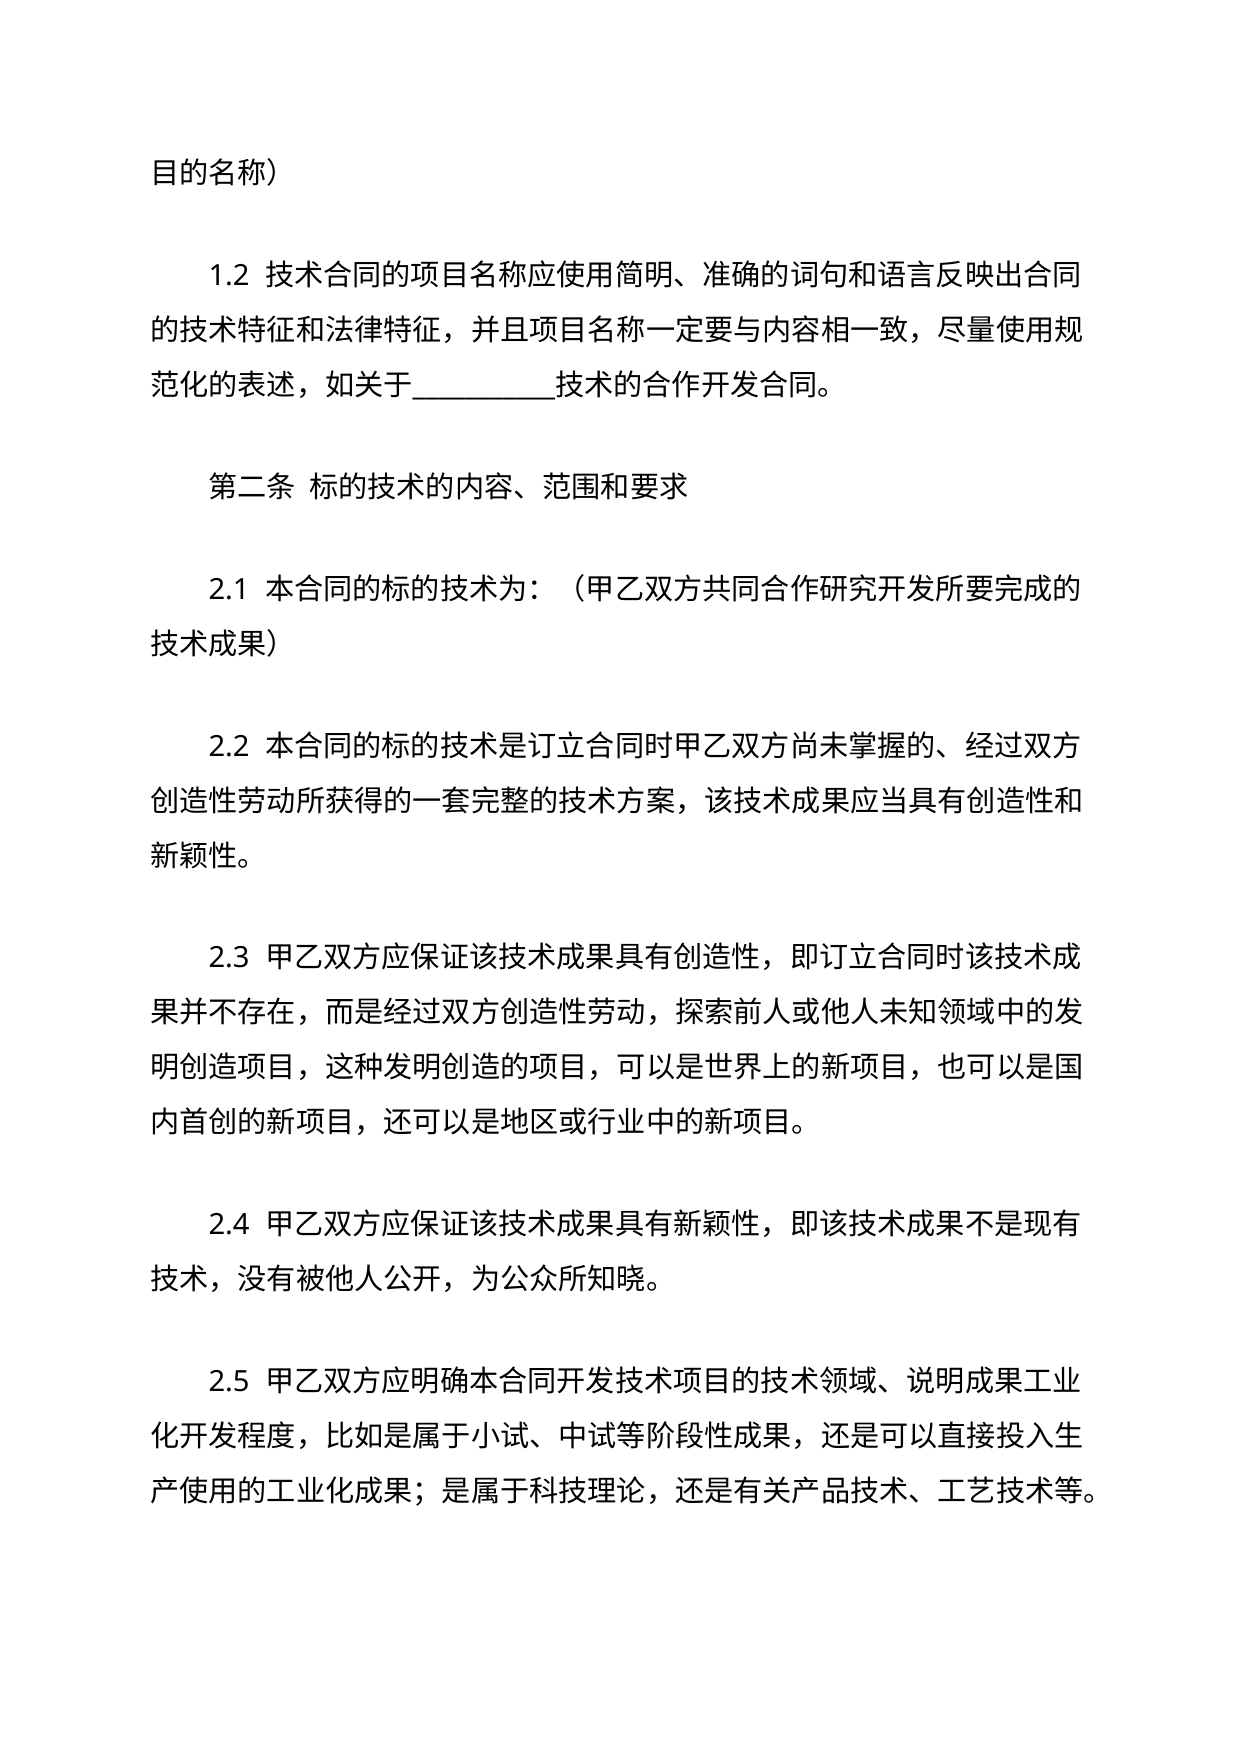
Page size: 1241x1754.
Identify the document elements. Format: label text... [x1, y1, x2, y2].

text 2.3 甲乙双方应保证该技术成果具有创造性，即订立合同时该技术成果并不存在，而是经过双方创造性劳动，探索前人或他人未知领域中的发明创造项目，这种发明创造的项目，可以是世界上的新项目，也可以是国内首创的新项目，还可以是地区或行业中的新项目。 [150, 934, 1090, 1141]
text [150, 150, 1090, 192]
text 2.2 本合同的标的技术是订立合同时甲乙双方尚未掌握的、经过双方创造性劳动所获得的一套完整的技术方案，该技术成果应当具有创造性和新颖性。 [150, 722, 1090, 874]
text 2.5 甲乙双方应明确本合同开发技术项目的技术领域、说明成果工业化开发程度，比如是属于小试、中试等阶段性成果，还是可以直接投入生产使用的工业化成果；是属于科技理论，还是有关产品技术、工艺技术等。 [150, 1357, 1090, 1509]
text 2.4 甲乙双方应保证该技术成果具有新颖性，即该技术成果不是现有技术，没有被他人公开，为公众所知晓。 [150, 1200, 1090, 1298]
text 第二条 标的技术的内容、范围和要求 [150, 464, 1090, 506]
text 1.2 技术合同的项目名称应使用简明、准确的词句和语言反映出合同的技术特征和法律特征，并且项目名称一定要与内容相一致，尽量使用规范化的表述，如关于___________技术的合作开发合同。 [150, 252, 1090, 404]
text 2.1 本合同的标的技术为：（甲乙双方共同合作研究开发所要完成的技术成果） [150, 565, 1090, 663]
